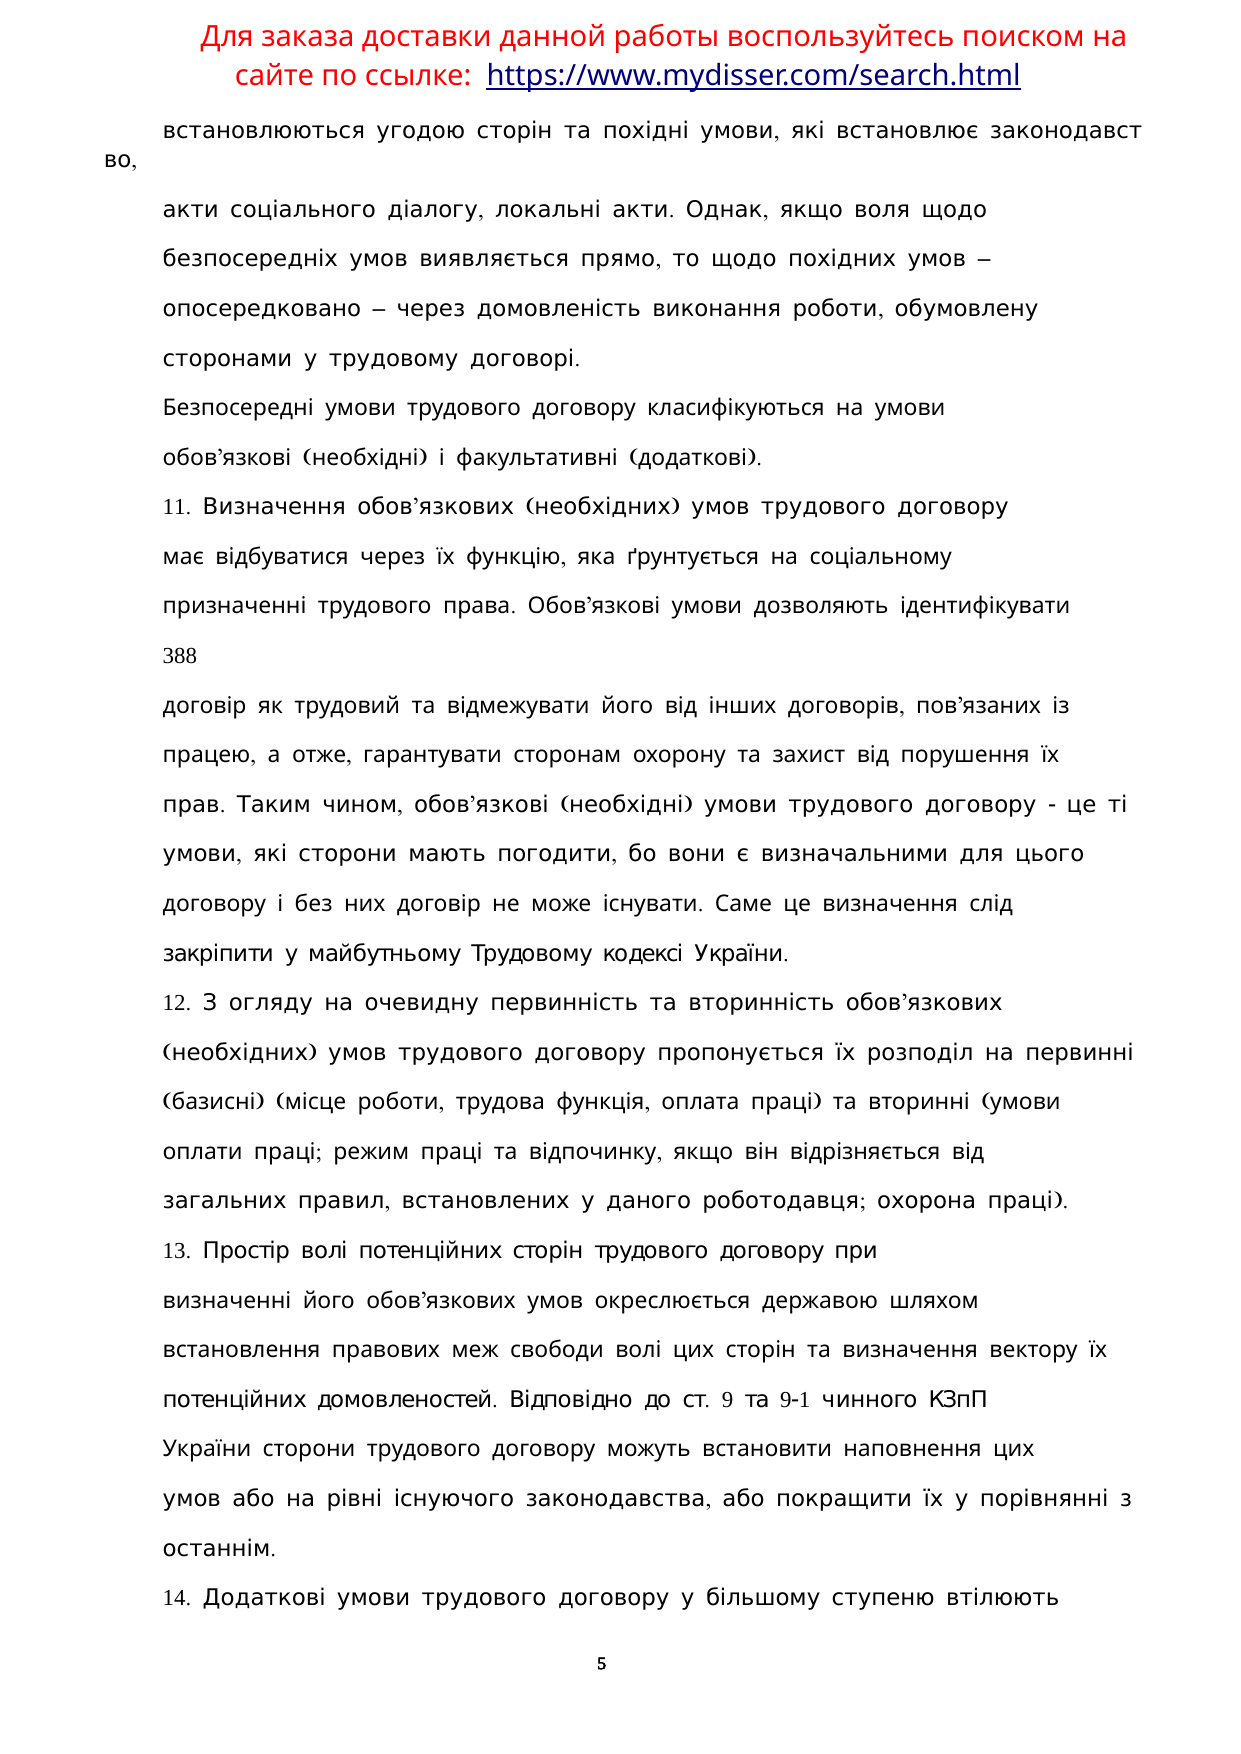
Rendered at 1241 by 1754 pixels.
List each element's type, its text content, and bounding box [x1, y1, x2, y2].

text Українисторонитрудовогодоговоруможутьвстановитинаповненняцих [103, 1433, 1152, 1462]
text опосередковано–черездомовленістьвиконанняроботиобумовлену [103, 292, 1152, 321]
text договіряктрудовийтавідмежуватийоговідіншихдоговорівпов’язанихіз [103, 689, 1152, 718]
text потенційнихдомовленостейВідповіднодосттачинногоКЗпП [103, 1383, 1152, 1412]
text безпосередніхумоввиявляєтьсяпрямотощодопохіднихумов– [103, 243, 1152, 272]
text умовабонарівнііснуючогозаконодавстваабопокращитиїхупорівнянніз [103, 1482, 1152, 1511]
text визначеннійогообов’язковихумовокреслюєтьсядержавоюшляхом [103, 1284, 1152, 1313]
text правТакимчиномобов’язковінеобхідніумовитрудовогодоговоруцеті [103, 788, 1152, 817]
text актисоціальногодіалогулокальніактиОднакякщоволящодо [103, 193, 1152, 222]
text договоруібезнихдоговірнеможеіснуватиСамецевизначенняслід [103, 887, 1152, 916]
text Додатковіумовитрудовогодоговоруубільшомуступенювтілюють [103, 1582, 1152, 1610]
text маєвідбуватисячерезїхфункціюякаґрунтуєтьсянасоціальному [103, 540, 1152, 569]
text загальнихправилвстановленихуданогороботодавцяохоронапраці [103, 1185, 1152, 1214]
text закріпитиумайбутньомуТрудовомукодексіУкраїни [103, 937, 1152, 966]
text оплатипрацірежимпрацітавідпочинкуякщовінвідрізняєтьсявід [103, 1135, 1152, 1164]
text умовиякісторонимаютьпогодитибовониєвизначальнимидляцього [103, 838, 1152, 867]
text працеюаотжегарантуватисторонамохоронутазахиствідпорушенняїх [103, 739, 1152, 767]
text призначеннітрудовогоправаОбов’язковіумовидозволяютьідентифікувати [103, 590, 1152, 619]
text базиснімісцероботитрудовафункціяоплатапрацітавторинніумови [103, 1086, 1152, 1114]
text Зоглядунаочевиднупервинністьтавторинністьобов’язкових [103, 987, 1152, 1015]
text Безпосередніумовитрудовогодоговорукласифікуютьсянаумови [103, 392, 1152, 420]
text сторонамиутрудовомудоговорі [103, 342, 1152, 371]
text встановлюютьсяугодоюсторінтапохідніумовияківстановлюєзаконодавство [103, 115, 1152, 172]
text необхіднихумовтрудовогодоговорупропонуєтьсяїхрозподілнапервинні [103, 1036, 1152, 1065]
text Визначенняобов’язковихнеобхіднихумовтрудовогодоговору [103, 491, 1152, 519]
text останнім [103, 1532, 1152, 1561]
text встановленняправовихмежсвободиволіцихсторінтавизначеннявекторуїх [103, 1334, 1152, 1362]
text Простірволіпотенційнихсторінтрудовогодоговорупри [103, 1234, 1152, 1263]
text  [103, 639, 1152, 668]
text обов’язковінеобхіднііфакультативнідодаткові [103, 441, 1152, 470]
